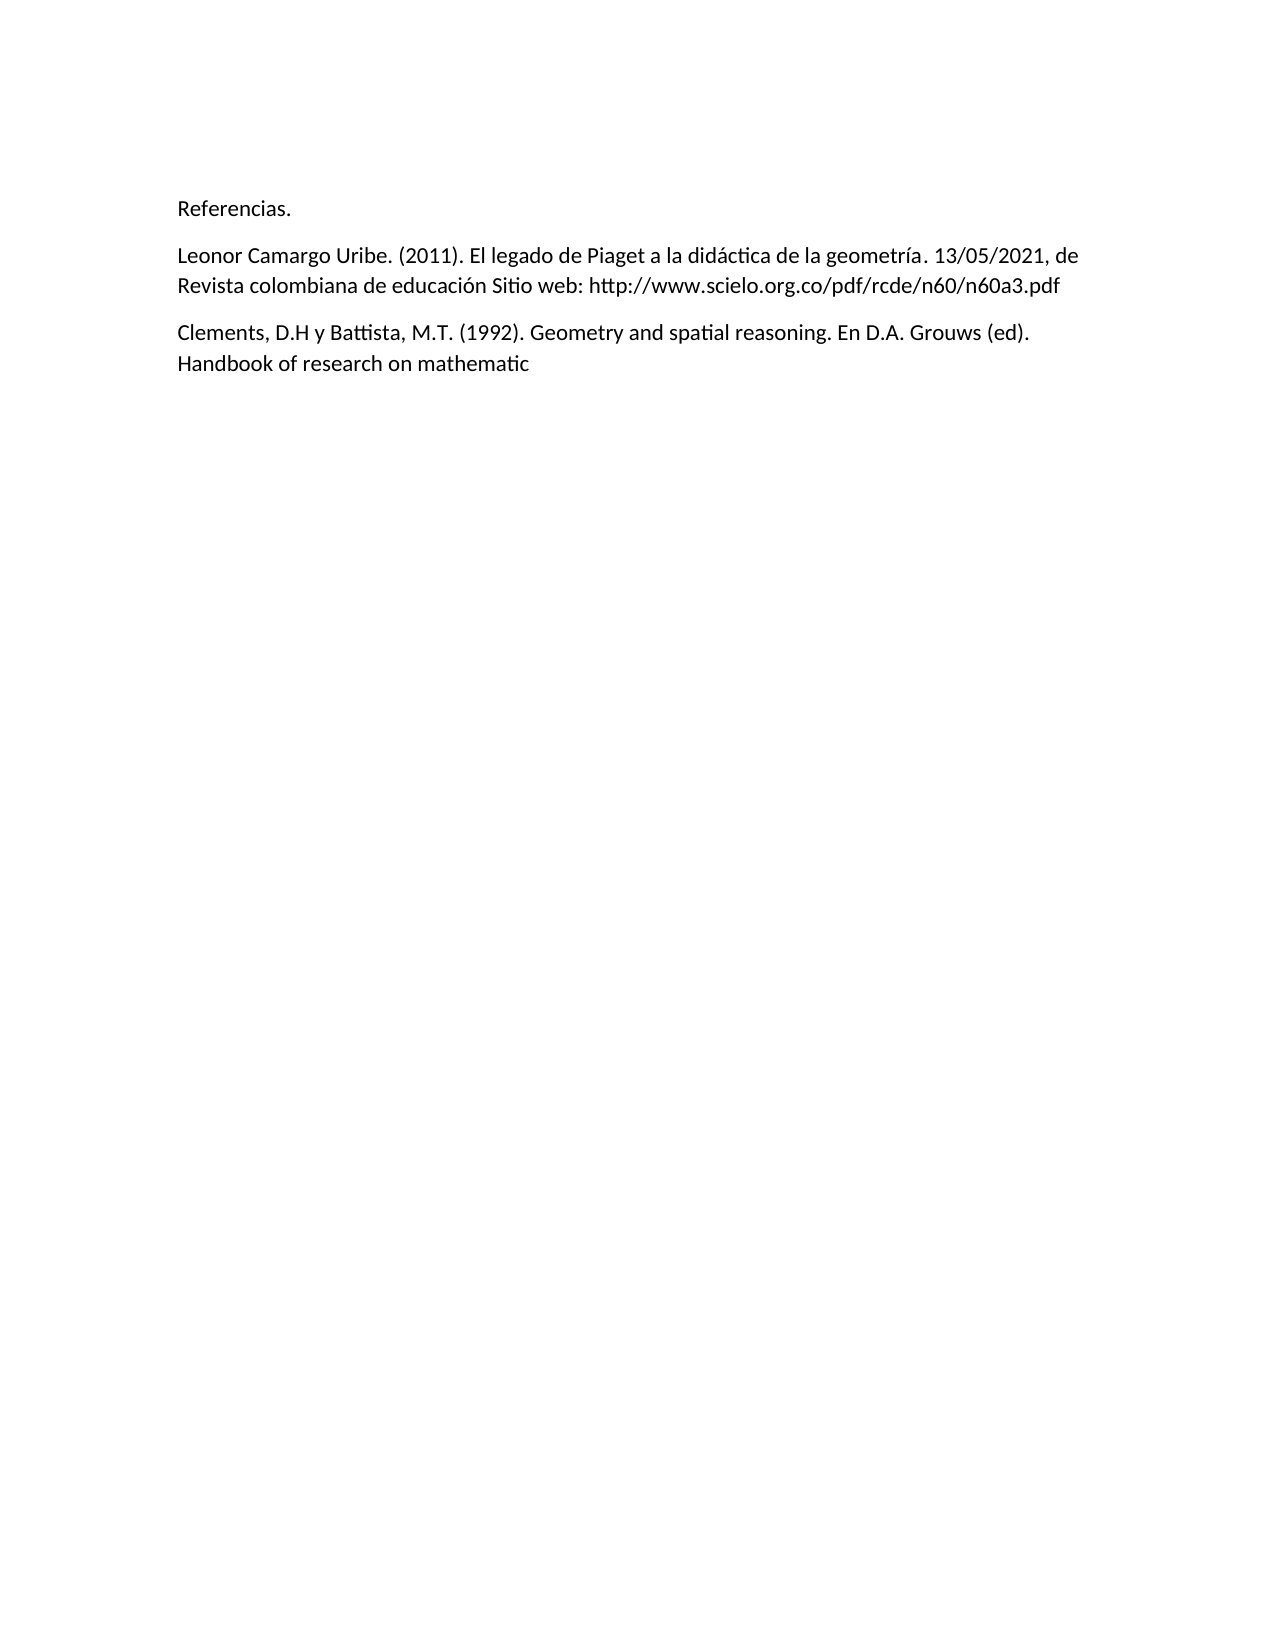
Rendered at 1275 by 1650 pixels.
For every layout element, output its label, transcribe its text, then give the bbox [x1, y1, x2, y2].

text Leonor Camargo Uribe. (2011). El legado de Piaget a la didáctica de la geometría. 13/05/2021, de Revista colombiana de educación Sitio web: http://www.scielo.org.co/pdf/rcde/n60/n60a3.pdf [177, 241, 1098, 299]
text Referencias. [177, 194, 1098, 222]
text Clements, D.H y Battista, M.T. (1992). Geometry and spatial reasoning. En D.A. Grouws (ed). Handbook of research on mathematic [177, 318, 1098, 377]
